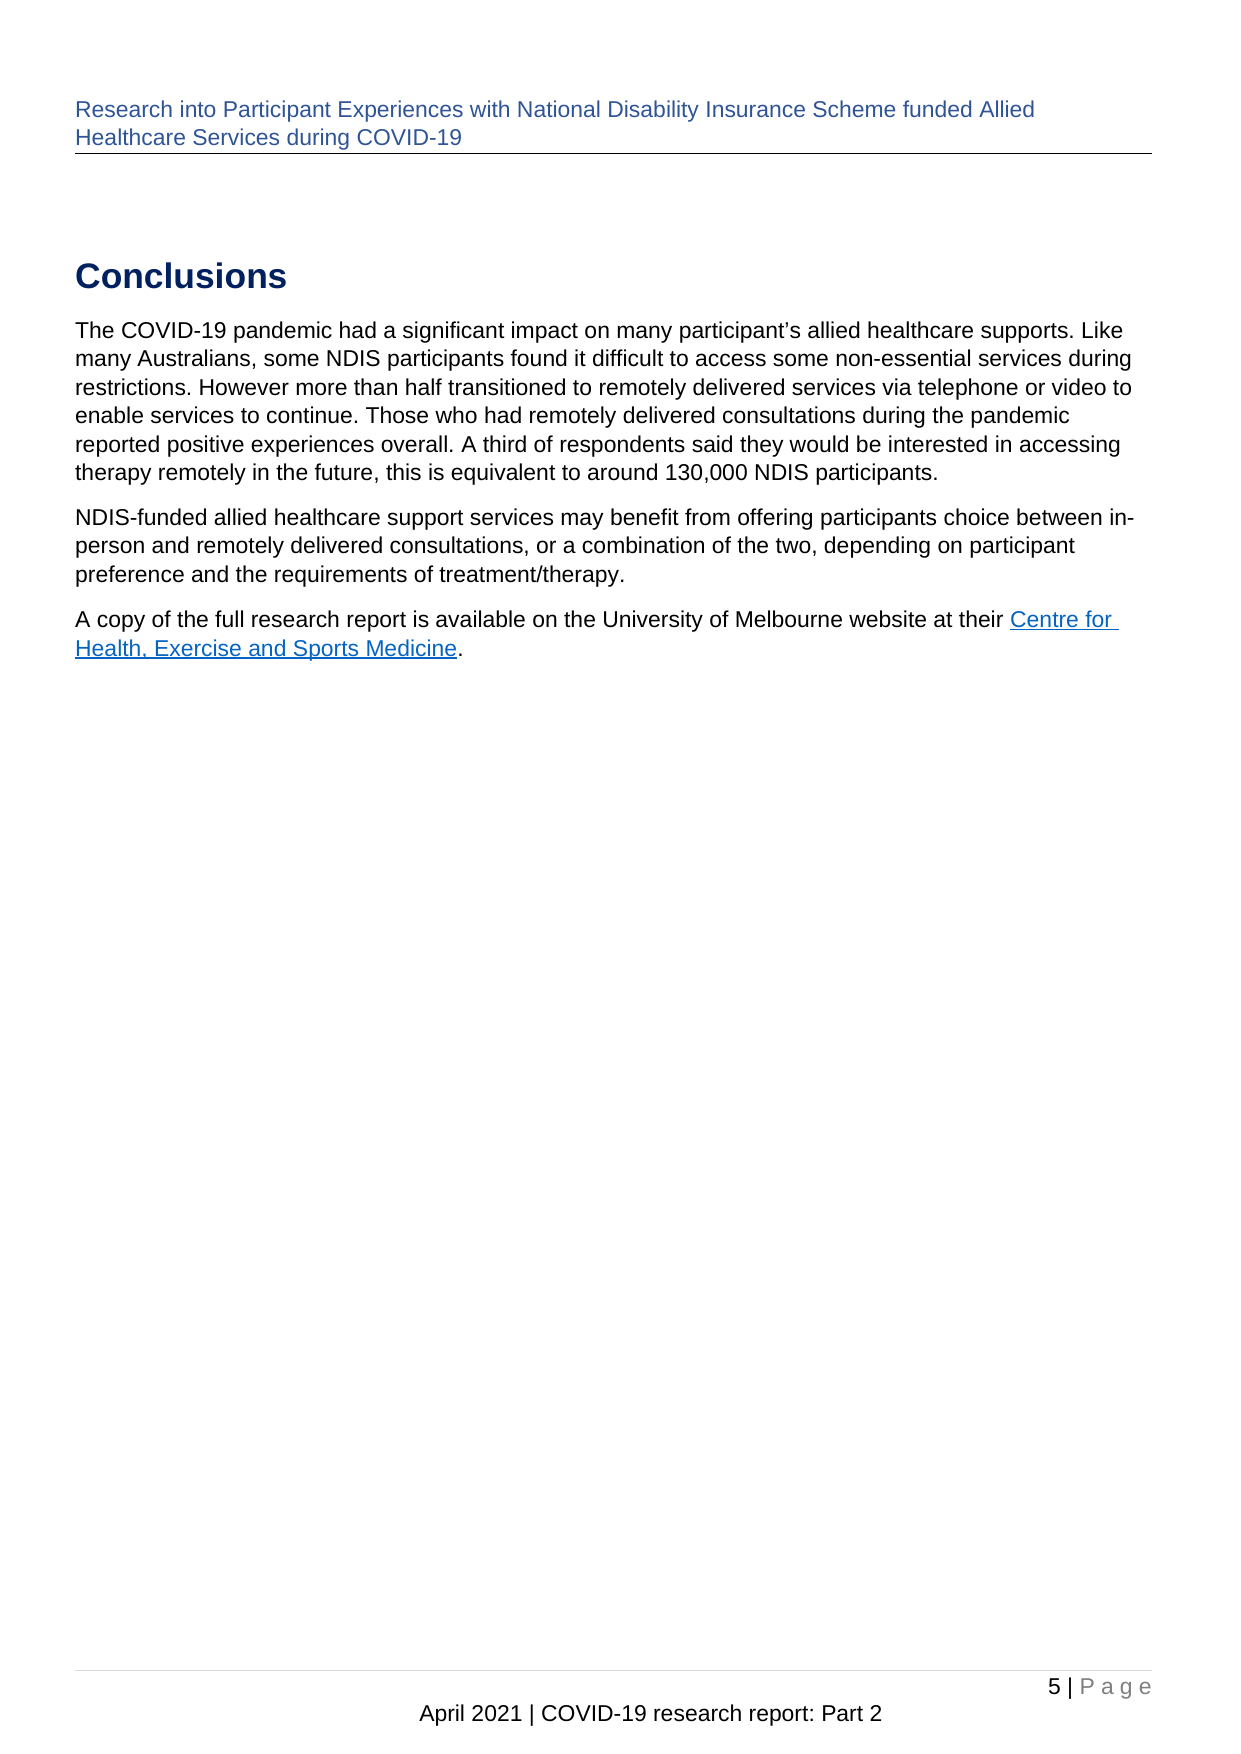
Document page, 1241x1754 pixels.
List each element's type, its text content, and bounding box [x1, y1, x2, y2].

text NDIS-funded allied healthcare support services may benefit from offering participants choice between in-person and remotely delivered consultations, or a combination of the two, depending on participant preference and the requirements of treatment/therapy. [75, 504, 1152, 587]
text The COVID-19 pandemic had a significant impact on many participant’s allied healthcare supports. Like many Australians, some NDIS participants found it difficult to access some non-essential services during restrictions. However more than half transitioned to remotely delivered services via telephone or video to enable services to continue. Those who had remotely delivered consultations during the pandemic reported positive experiences overall. A third of respondents said they would be interested in accessing therapy remotely in the future, this is equivalent to around 130,000 NDIS participants. [75, 317, 1152, 485]
subtitle Conclusions [75, 255, 1152, 296]
text A copy of the full research report is available on the University of Melbourne website at their Centre for Health, Exercise and Sports Medicine. [75, 606, 1152, 661]
